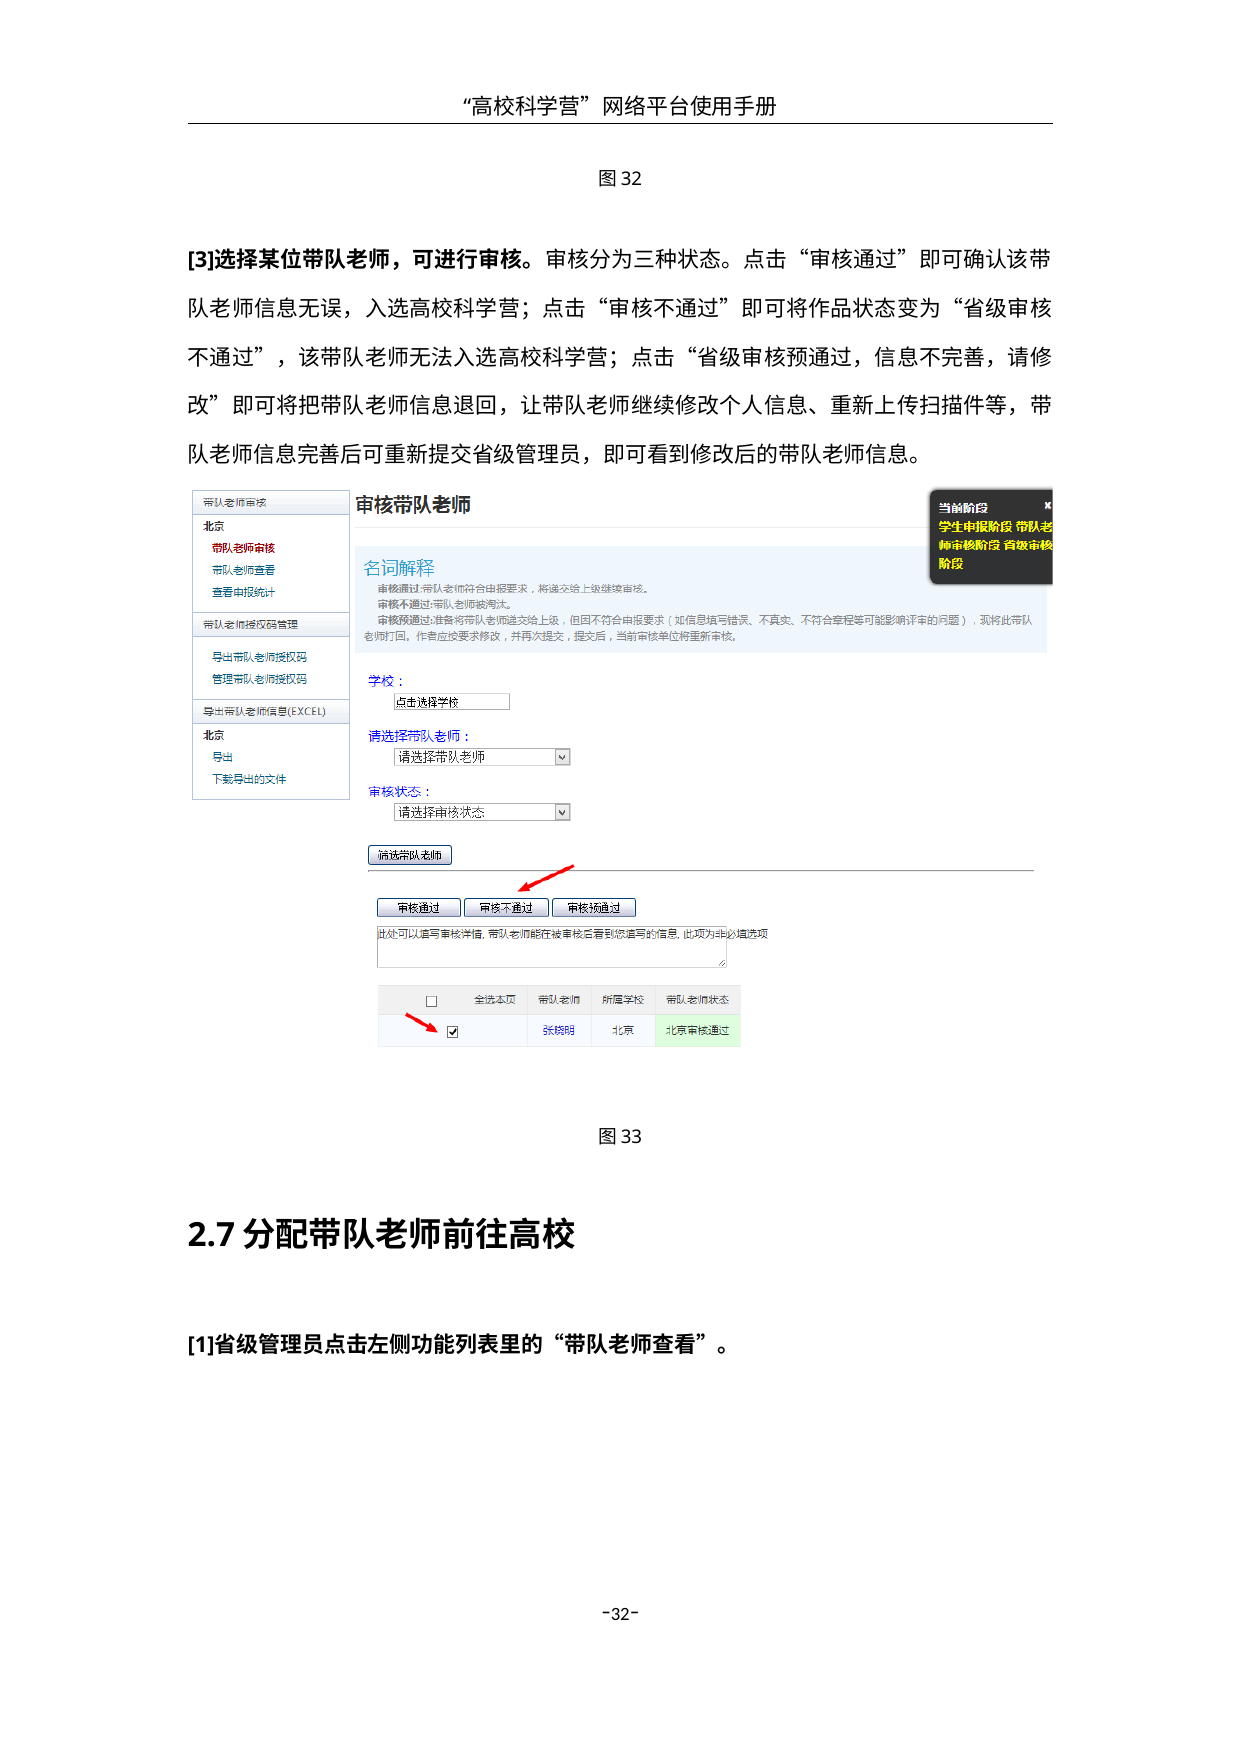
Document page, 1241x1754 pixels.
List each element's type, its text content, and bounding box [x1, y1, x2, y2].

text 2.7分配带队老师前往高校 [187, 1199, 1053, 1264]
text [1]省级管理员点击左侧功能列表里的“带队老师查看”。 [187, 1326, 1053, 1359]
picture [187, 485, 1053, 1054]
text 图32 [187, 161, 1053, 194]
text 图33 [187, 1119, 1053, 1151]
text [3]选择某位带队老师，可进行审核。审核分为三种状态。点击“审核通过”即可确认该带队老师信息无误，入选高校科学营；点击“审核不通过”即可将作品状态变为“省级审核不通过”，该带队老师无法入选高校科学营；点击“省级审核预通过，信息不完善，请修改”即可将把带队老师信息退回，让带队老师继续修改个人信息、重新上传扫描件等，带队老师信息完善后可重新提交省级管理员，即可看到修改后的带队老师信息。 [187, 242, 1053, 469]
